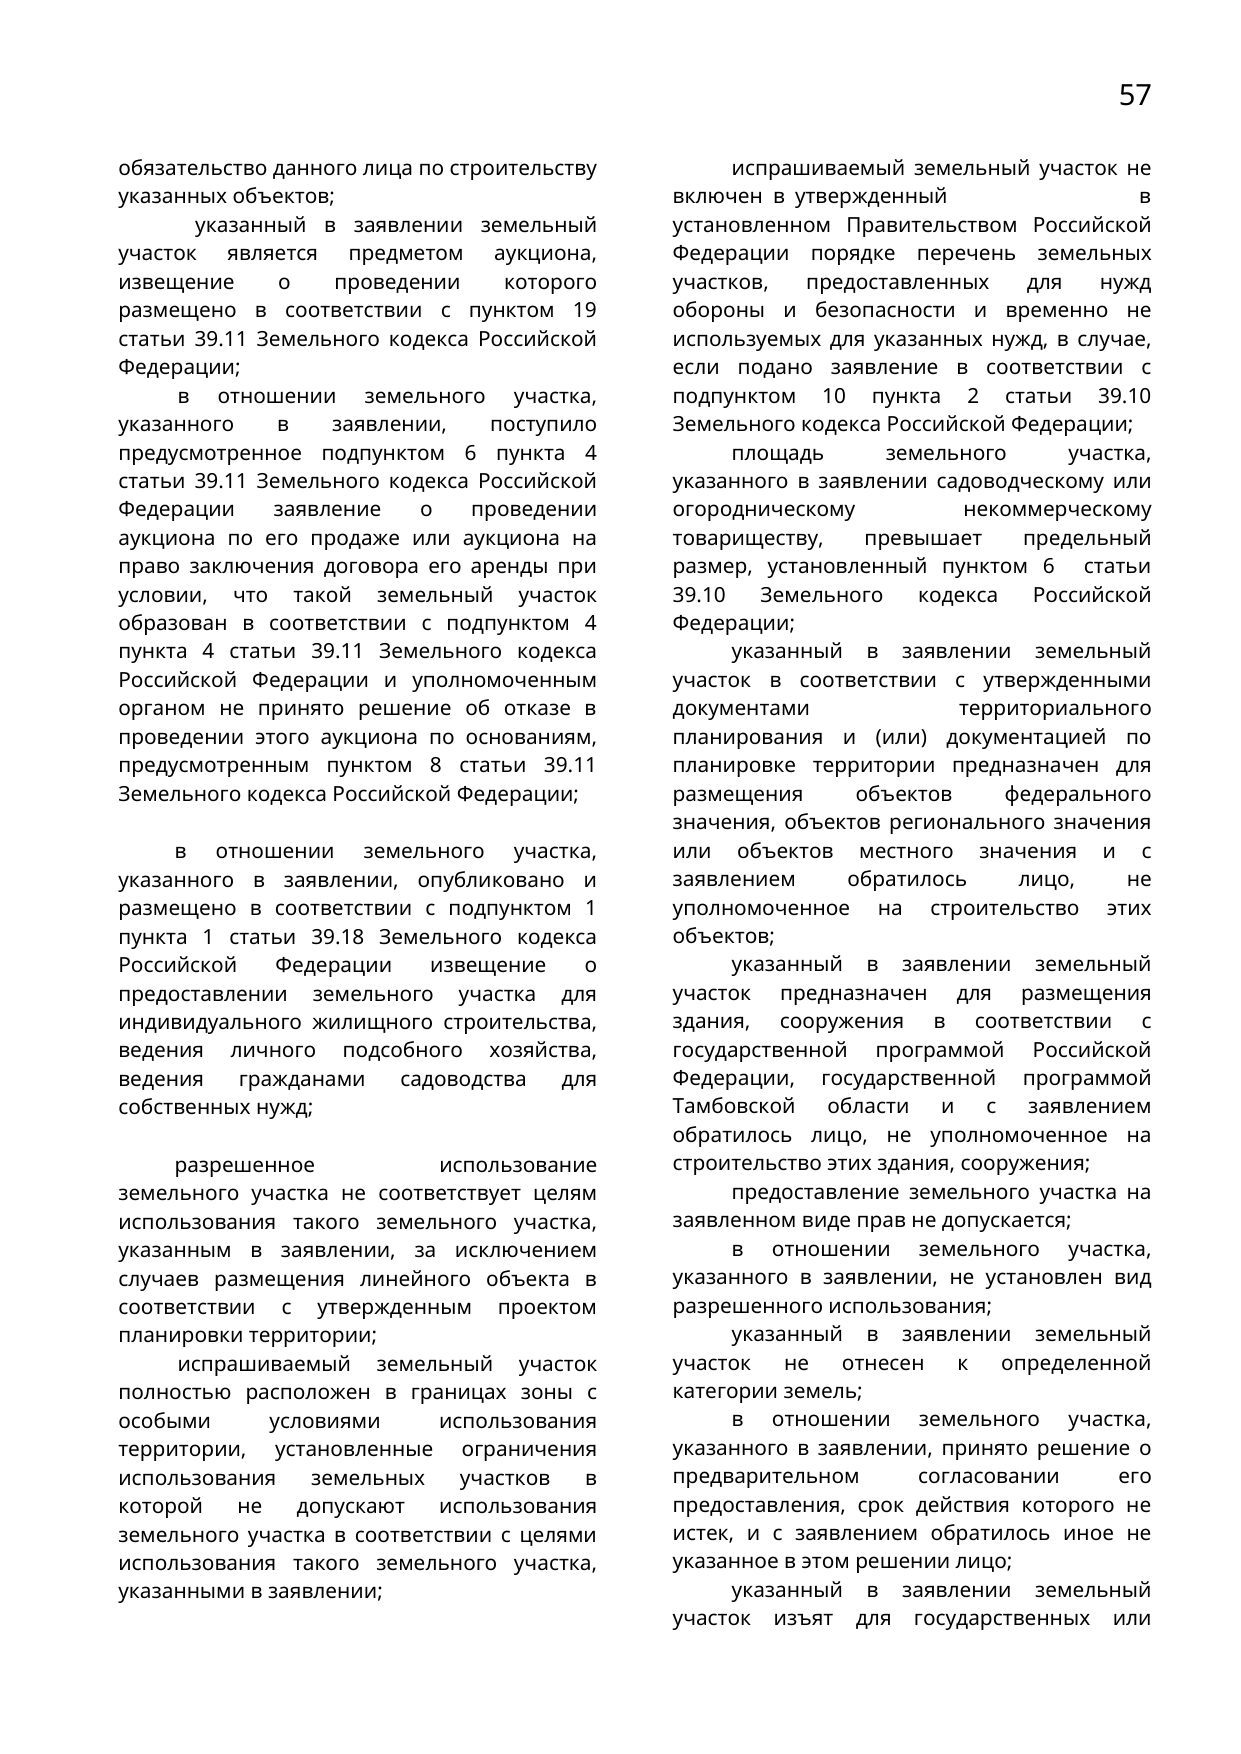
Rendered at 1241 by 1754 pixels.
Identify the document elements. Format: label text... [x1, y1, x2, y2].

text указанный в заявлении земельный участок предназначен для размещения здания, сооружения в соответствии с государственной программой Российской Федерации, государственной программой Тамбовской области и с заявлением обратилось лицо, не уполномоченное на строительство этих здания, сооружения; [672, 949, 1152, 1177]
text испрашиваемый земельный участок не включен в утвержденный в установленном Правительством Российской Федерации порядке перечень земельных участков, предоставленных для нужд обороны и безопасности и временно не используемых для указанных нужд, в случае, если подано заявление в соответствии с подпунктом 10 пункта 2 статьи 39.10 Земельного кодекса Российской Федерации; [672, 153, 1152, 438]
text указанный в заявлении земельный участок является предметом аукциона, извещение о проведении которого размещено в соответствии с пунктом 19 статьи 39.11 Земельного кодекса Российской Федерации; [118, 210, 597, 381]
text в отношении земельного участка, указанного в заявлении, принято решение о предварительном согласовании его предоставления, срок действия которого не истек, и с заявлением обратилось иное не указанное в этом решении лицо; [672, 1404, 1152, 1575]
text указанный в заявлении земельный участок не отнесен к определенной категории земель; [672, 1319, 1152, 1404]
text в отношении земельного участка, указанного в заявлении, опубликовано и размещено в соответствии с подпунктом 1 пункта 1 статьи 39.18 Земельного кодекса Российской Федерации извещение о предоставлении земельного участка для индивидуального жилищного строительства, ведения личного подсобного хозяйства, ведения гражданами садоводства для собственных нужд; [118, 836, 597, 1121]
text испрашиваемый земельный участок полностью расположен в границах зоны с особыми условиями использования территории, установленные ограничения использования земельных участков в которой не допускают использования земельного участка в соответствии с целями использования такого земельного участка, указанными в заявлении; [118, 1349, 597, 1605]
text предоставление земельного участка на заявленном виде прав не допускается; [672, 1177, 1152, 1234]
text указанный в заявлении земельный участок в соответствии с утвержденными документами территориального планирования и (или) документацией по планировке территории предназначен для размещения объектов федерального значения, объектов регионального значения или объектов местного значения и с заявлением обратилось лицо, не уполномоченное на строительство этих объектов; [672, 637, 1152, 949]
text в отношении земельного участка, указанного в заявлении, поступило предусмотренное подпунктом 6 пункта 4 статьи 39.11 Земельного кодекса Российской Федерации заявление о проведении аукциона по его продаже или аукциона на право заключения договора его аренды при условии, что такой земельный участок образован в соответствии с подпунктом 4 пункта 4 статьи 39.11 Земельного кодекса Российской Федерации и уполномоченным органом не принято решение об отказе в проведении этого аукциона по основаниям, предусмотренным пунктом 8 статьи 39.11 Земельного кодекса Российской Федерации; [118, 381, 597, 807]
text в отношении земельного участка, указанного в заявлении, не установлен вид разрешенного использования; [672, 1234, 1152, 1319]
text разрешенное использование земельного участка не соответствует целям использования такого земельного участка, указанным в заявлении, за исключением случаев размещения линейного объекта в соответствии с утвержденным проектом планировки территории; [118, 1150, 597, 1349]
text площадь земельного участка, указанного в заявлении садоводческому или огородническому некоммерческому товариществу, превышает предельный размер, установленный пунктом 6 статьи 39.10 Земельного кодекса Российской Федерации; [672, 438, 1152, 637]
